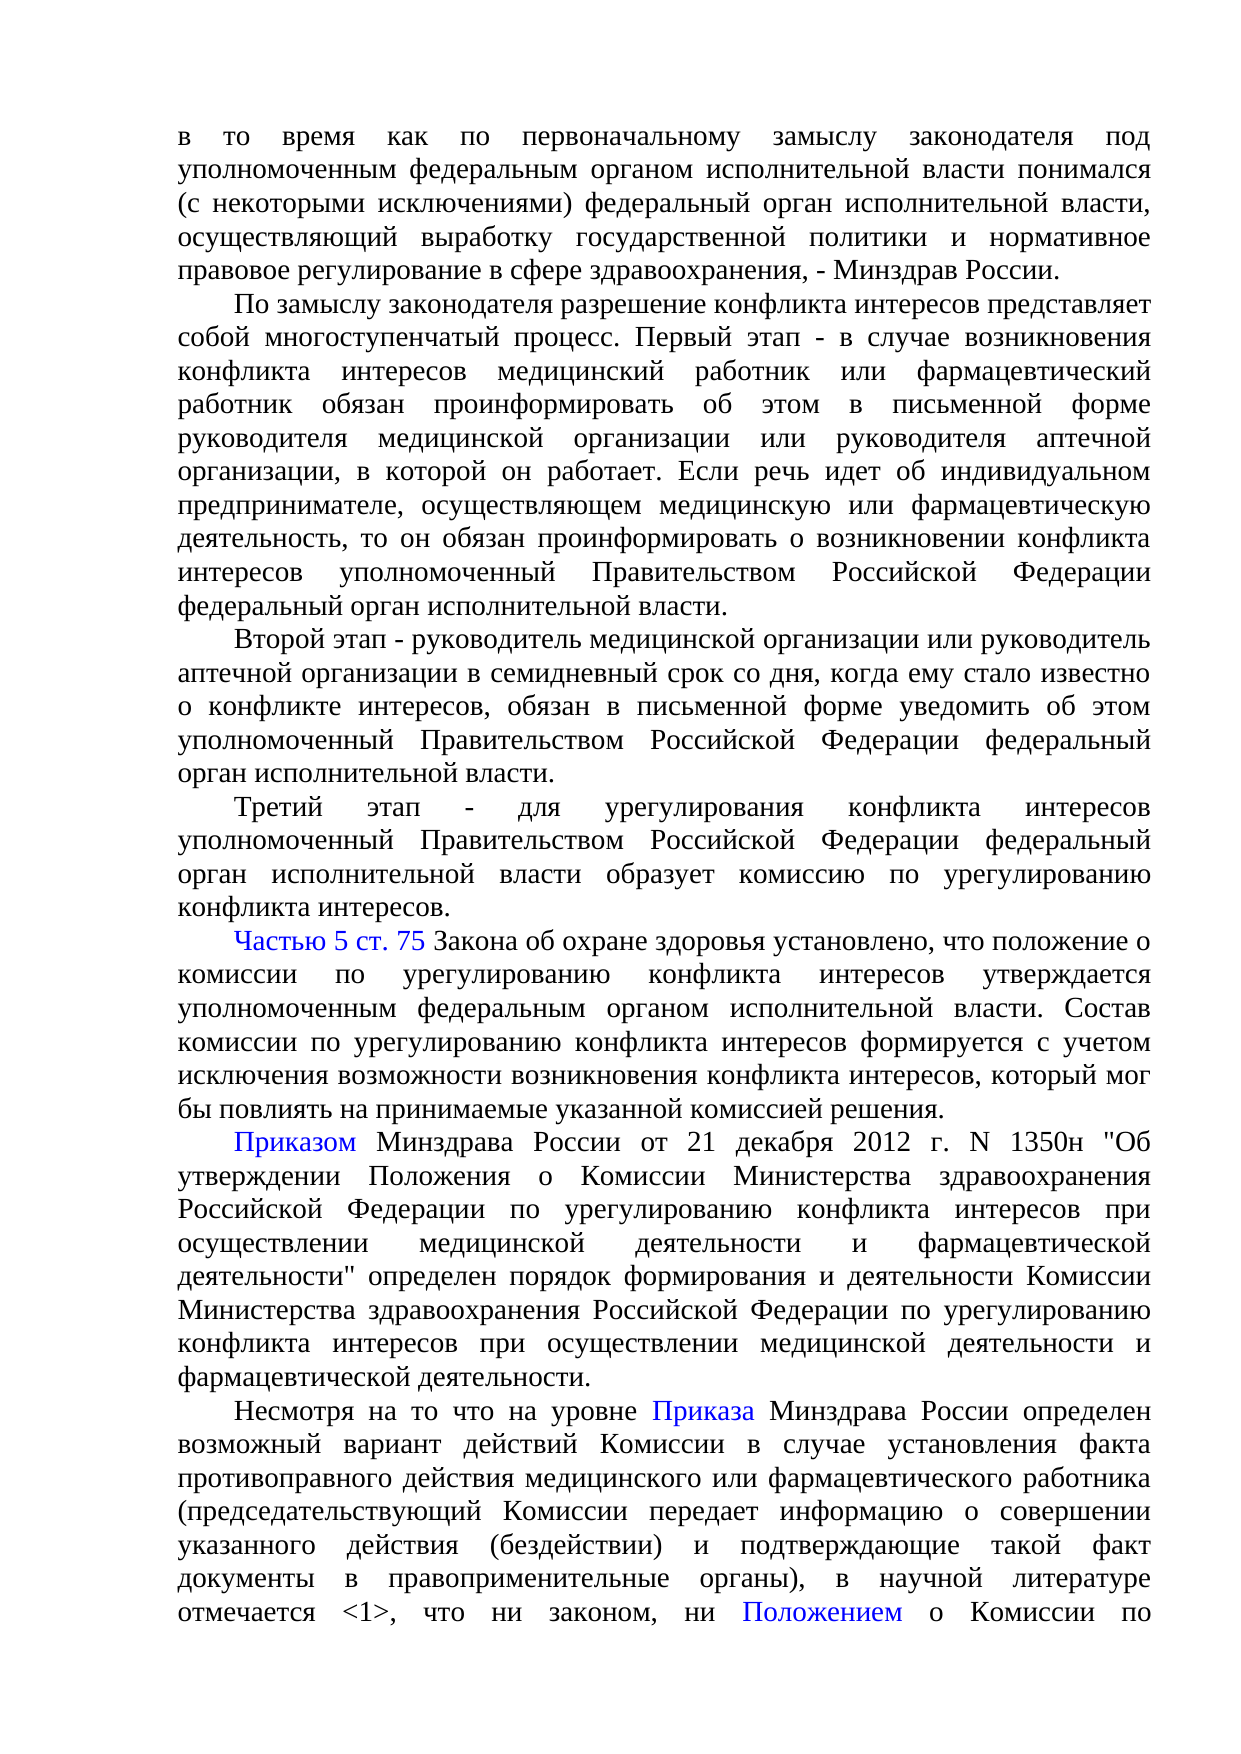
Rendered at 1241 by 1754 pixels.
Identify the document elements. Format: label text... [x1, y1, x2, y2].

text Второй этап - руководитель медицинской организации или руководитель аптечной организации в семидневный срок со дня, когда ему стало известно о конфликте интересов, обязан в письменной форме уведомить об этом уполномоченный Правительством Российской Федерации федеральный орган исполнительной власти. [177, 621, 1152, 789]
text Приказом Минздрава России от 21 декабря 2012 г. N 1350н "Об утверждении Положения о Комиссии Министерства здравоохранения Российской Федерации по урегулированию конфликта интересов при осуществлении медицинской деятельности и фармацевтической деятельности" определен порядок формирования и деятельности Комиссии Министерства здравоохранения Российской Федерации по урегулированию конфликта интересов при осуществлении медицинской деятельности и фармацевтической деятельности. [177, 1124, 1152, 1393]
text Третий этап - для урегулирования конфликта интересов уполномоченный Правительством Российской Федерации федеральный орган исполнительной власти образует комиссию по урегулированию конфликта интересов. [177, 789, 1152, 923]
text По замыслу законодателя разрешение конфликта интересов представляет собой многоступенчатый процесс. Первый этап - в случае возникновения конфликта интересов медицинский работник или фармацевтический работник обязан проинформировать об этом в письменной форме руководителя медицинской организации или руководителя аптечной организации, в которой он работает. Если речь идет об индивидуальном предпринимателе, осуществляющем медицинскую или фармацевтическую деятельность, то он обязан проинформировать о возникновении конфликта интересов уполномоченный Правительством Российской Федерации федеральный орган исполнительной власти. [177, 286, 1152, 621]
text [177, 118, 1152, 286]
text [177, 1393, 1152, 1627]
text Частью 5 ст. 75 Закона об охране здоровья установлено, что положение о комиссии по урегулированию конфликта интересов утверждается уполномоченным федеральным органом исполнительной власти. Состав комиссии по урегулированию конфликта интересов формируется с учетом исключения возможности возникновения конфликта интересов, который мог бы повлиять на принимаемые указанной комиссией решения. [177, 923, 1152, 1124]
